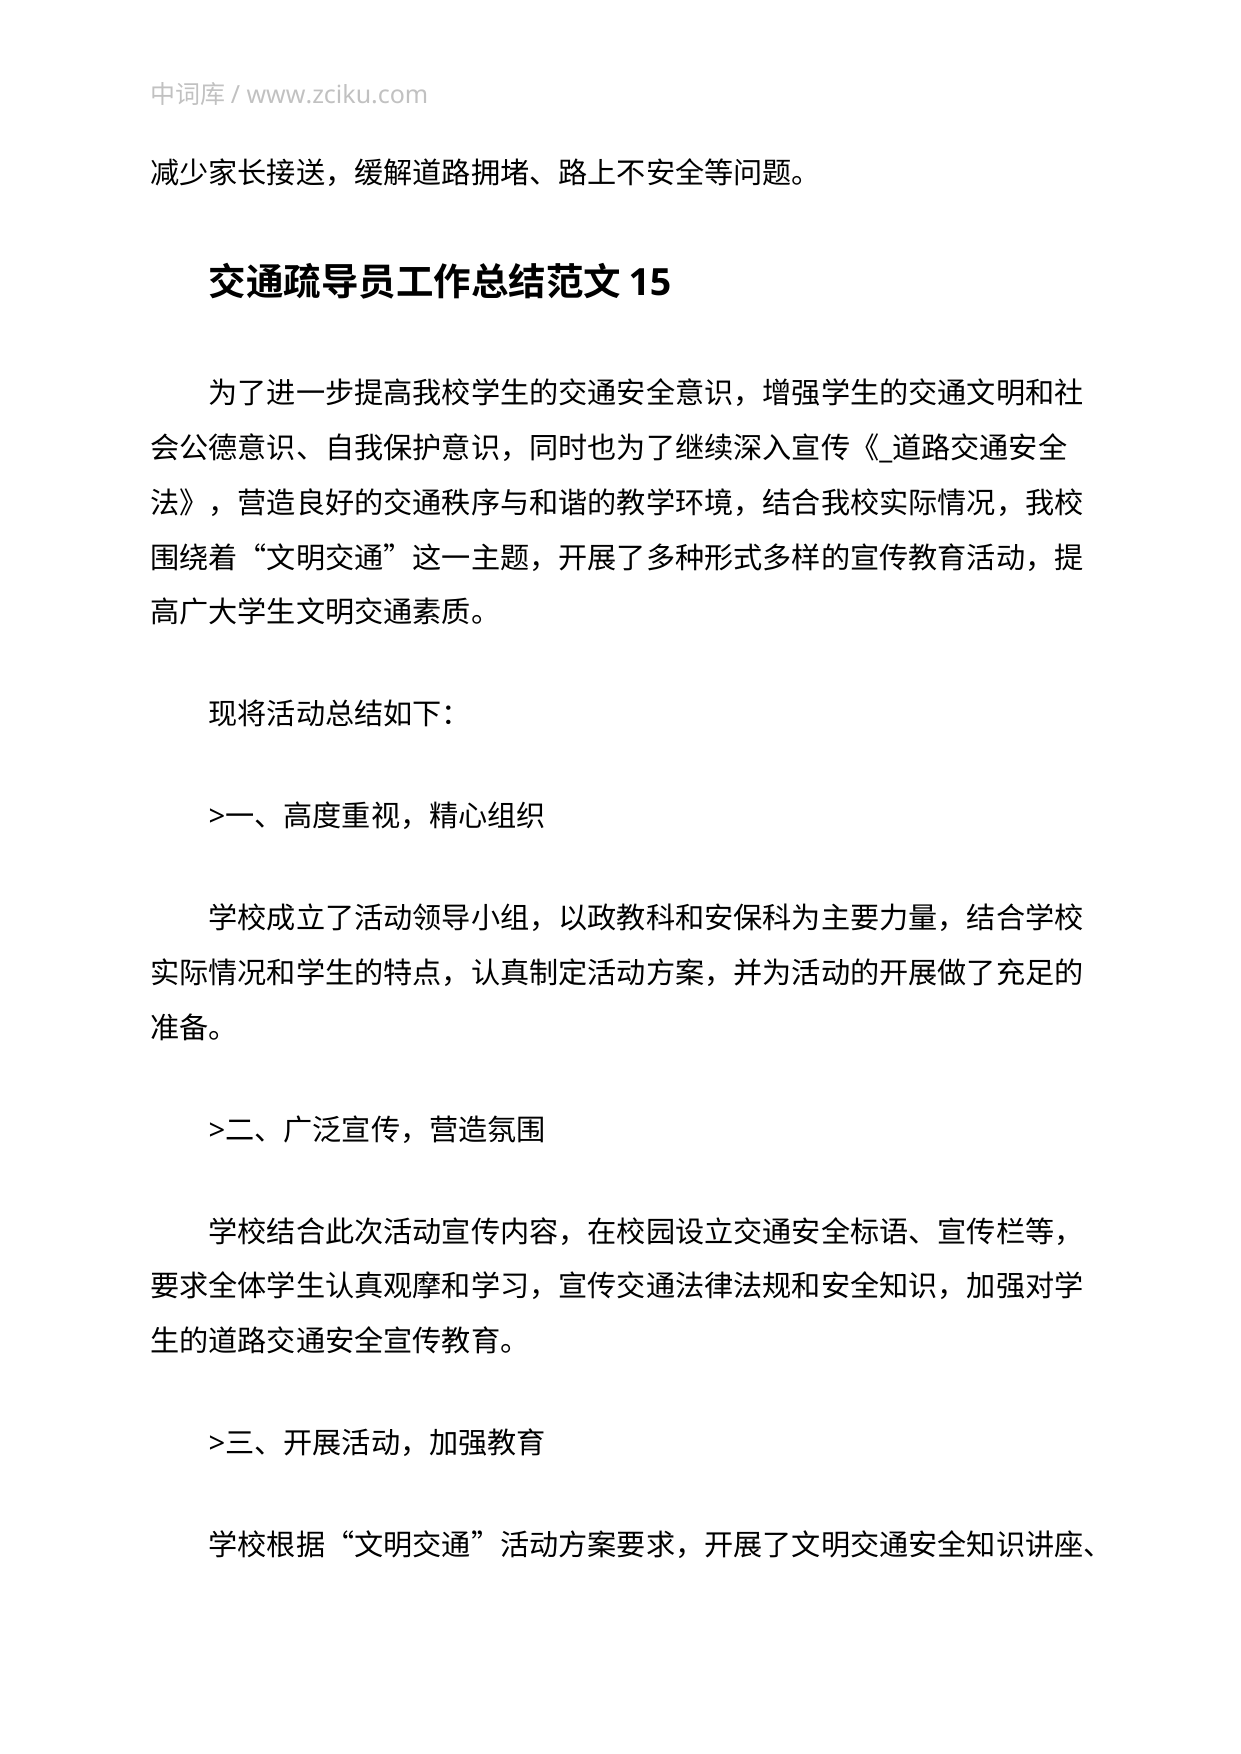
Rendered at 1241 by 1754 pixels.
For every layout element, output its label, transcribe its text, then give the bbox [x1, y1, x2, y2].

text 交通疏导员工作总结范文15 [150, 252, 1090, 306]
text >三、开展活动，加强教育 [150, 1420, 1090, 1462]
text 学校结合此次活动宣传内容，在校园设立交通安全标语、宣传栏等，要求全体学生认真观摩和学习，宣传交通法律法规和安全知识，加强对学生的道路交通安全宣传教育。 [150, 1208, 1090, 1360]
text 现将活动总结如下： [150, 691, 1090, 733]
text >二、广泛宣传，营造氛围 [150, 1106, 1090, 1148]
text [150, 150, 1090, 192]
text >一、高度重视，精心组织 [150, 793, 1090, 835]
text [150, 1522, 1090, 1564]
text 为了进一步提高我校学生的交通安全意识，增强学生的交通文明和社会公德意识、自我保护意识，同时也为了继续深入宣传《_道路交通安全法》，营造良好的交通秩序与和谐的教学环境，结合我校实际情况，我校围绕着“文明交通”这一主题，开展了多种形式多样的宣传教育活动，提高广大学生文明交通素质。 [150, 369, 1090, 631]
text 学校成立了活动领导小组，以政教科和安保科为主要力量，结合学校实际情况和学生的特点，认真制定活动方案，并为活动的开展做了充足的准备。 [150, 894, 1090, 1047]
